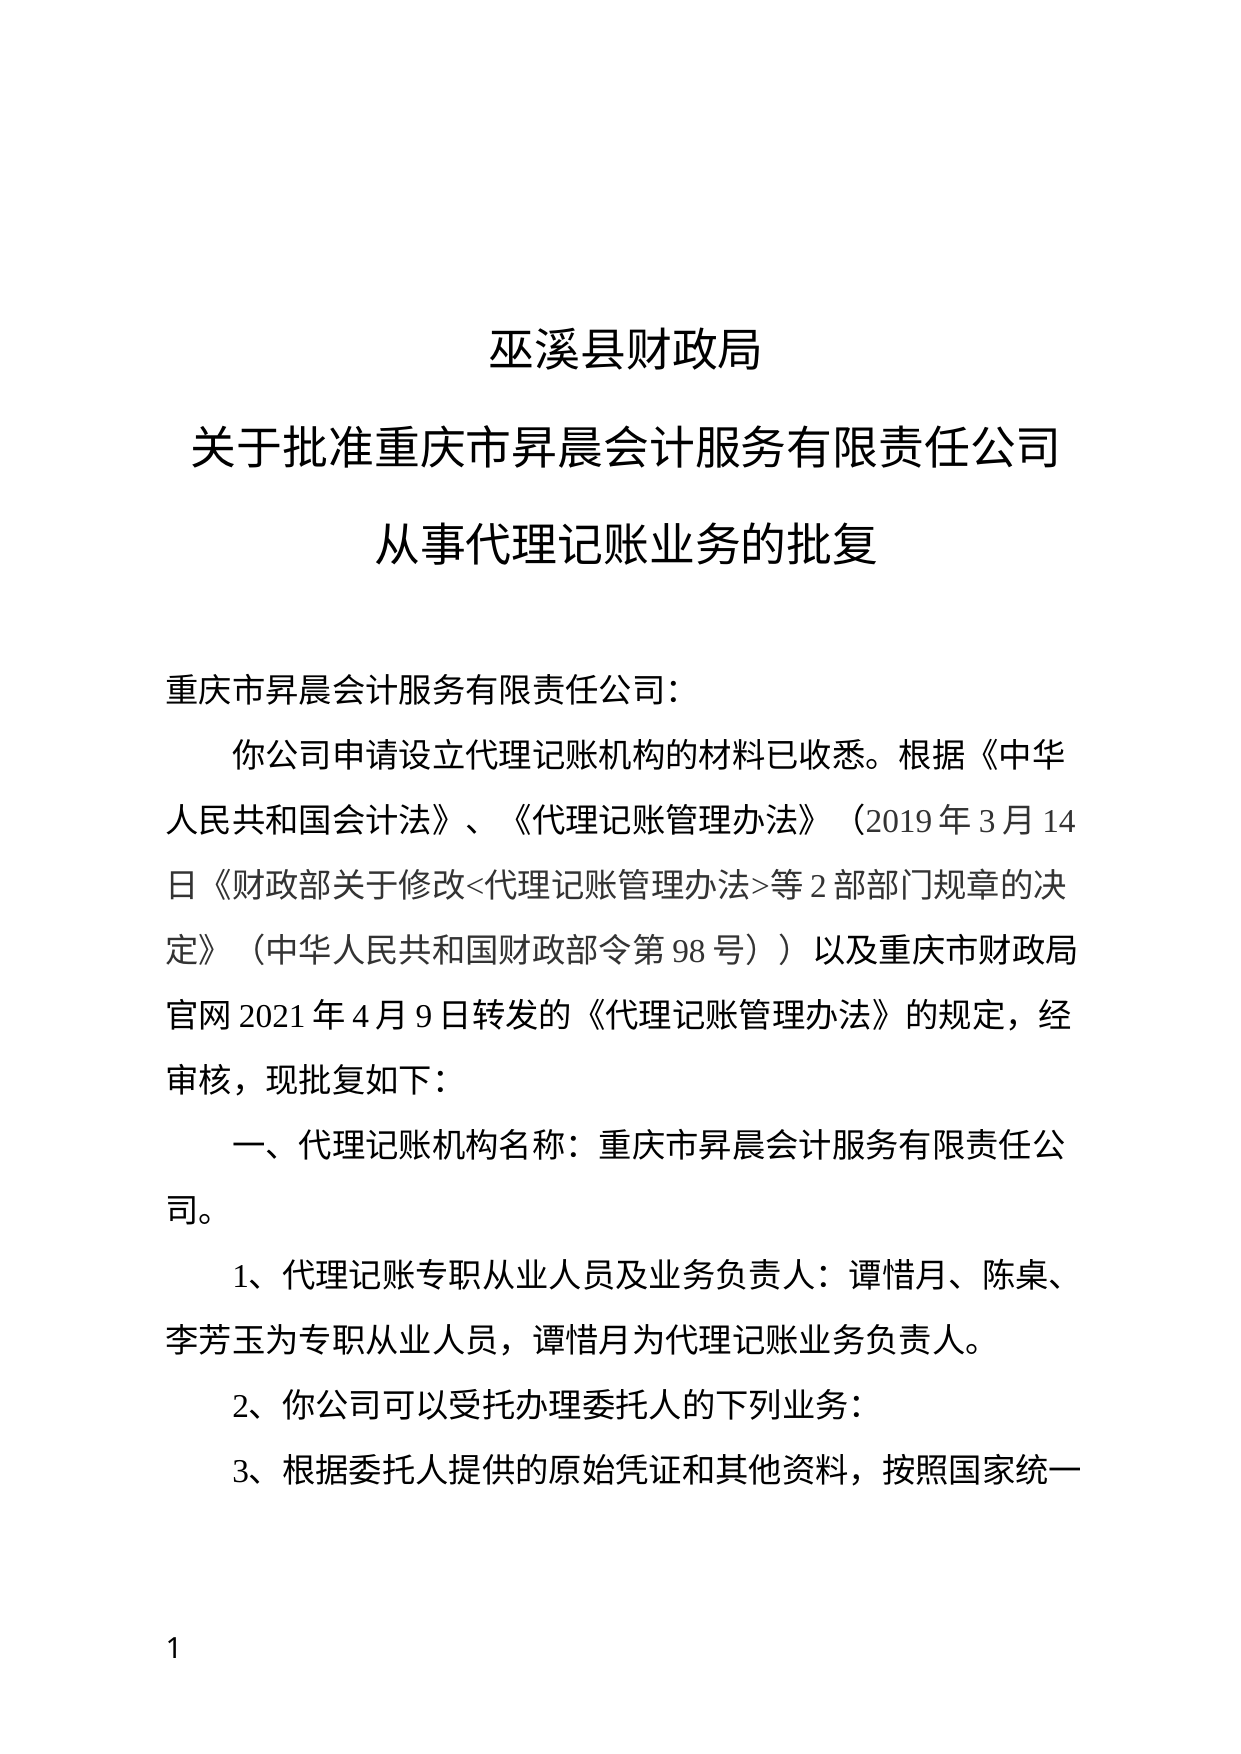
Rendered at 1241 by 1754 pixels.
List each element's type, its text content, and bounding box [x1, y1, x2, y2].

list 代理记账专职从业人员及业务负责人：谭惜月、陈桌、李芳玉为专职从业人员，谭惜月为代理记账业务负责人。 [165, 1240, 1087, 1370]
list 代理记账机构名称：重庆市昇晨会计服务有限责任公司。 [165, 1110, 1087, 1240]
text 重庆市昇晨会计服务有限责任公司： [165, 655, 1087, 720]
text 从事代理记账业务的批复 [165, 493, 1087, 590]
text 巫溪县财政局 [165, 298, 1087, 395]
text 你公司申请设立代理记账机构的材料已收悉。根据《中华人民共和国会计法》、《代理记账管理办法》（2019年3月14日《财政部关于修改<代理记账管理办法>等2部部门规章的决定》（中华人民共和国财政部令第98号））以及重庆市财政局官网2021年4月9日转发的《代理记账管理办法》的规定，经审核，现批复如下： [165, 720, 1087, 1110]
list 你公司可以受托办理委托人的下列业务： [165, 1370, 1087, 1435]
text 关于批准重庆市昇晨会计服务有限责任公司 [165, 395, 1087, 493]
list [165, 1435, 1087, 1500]
